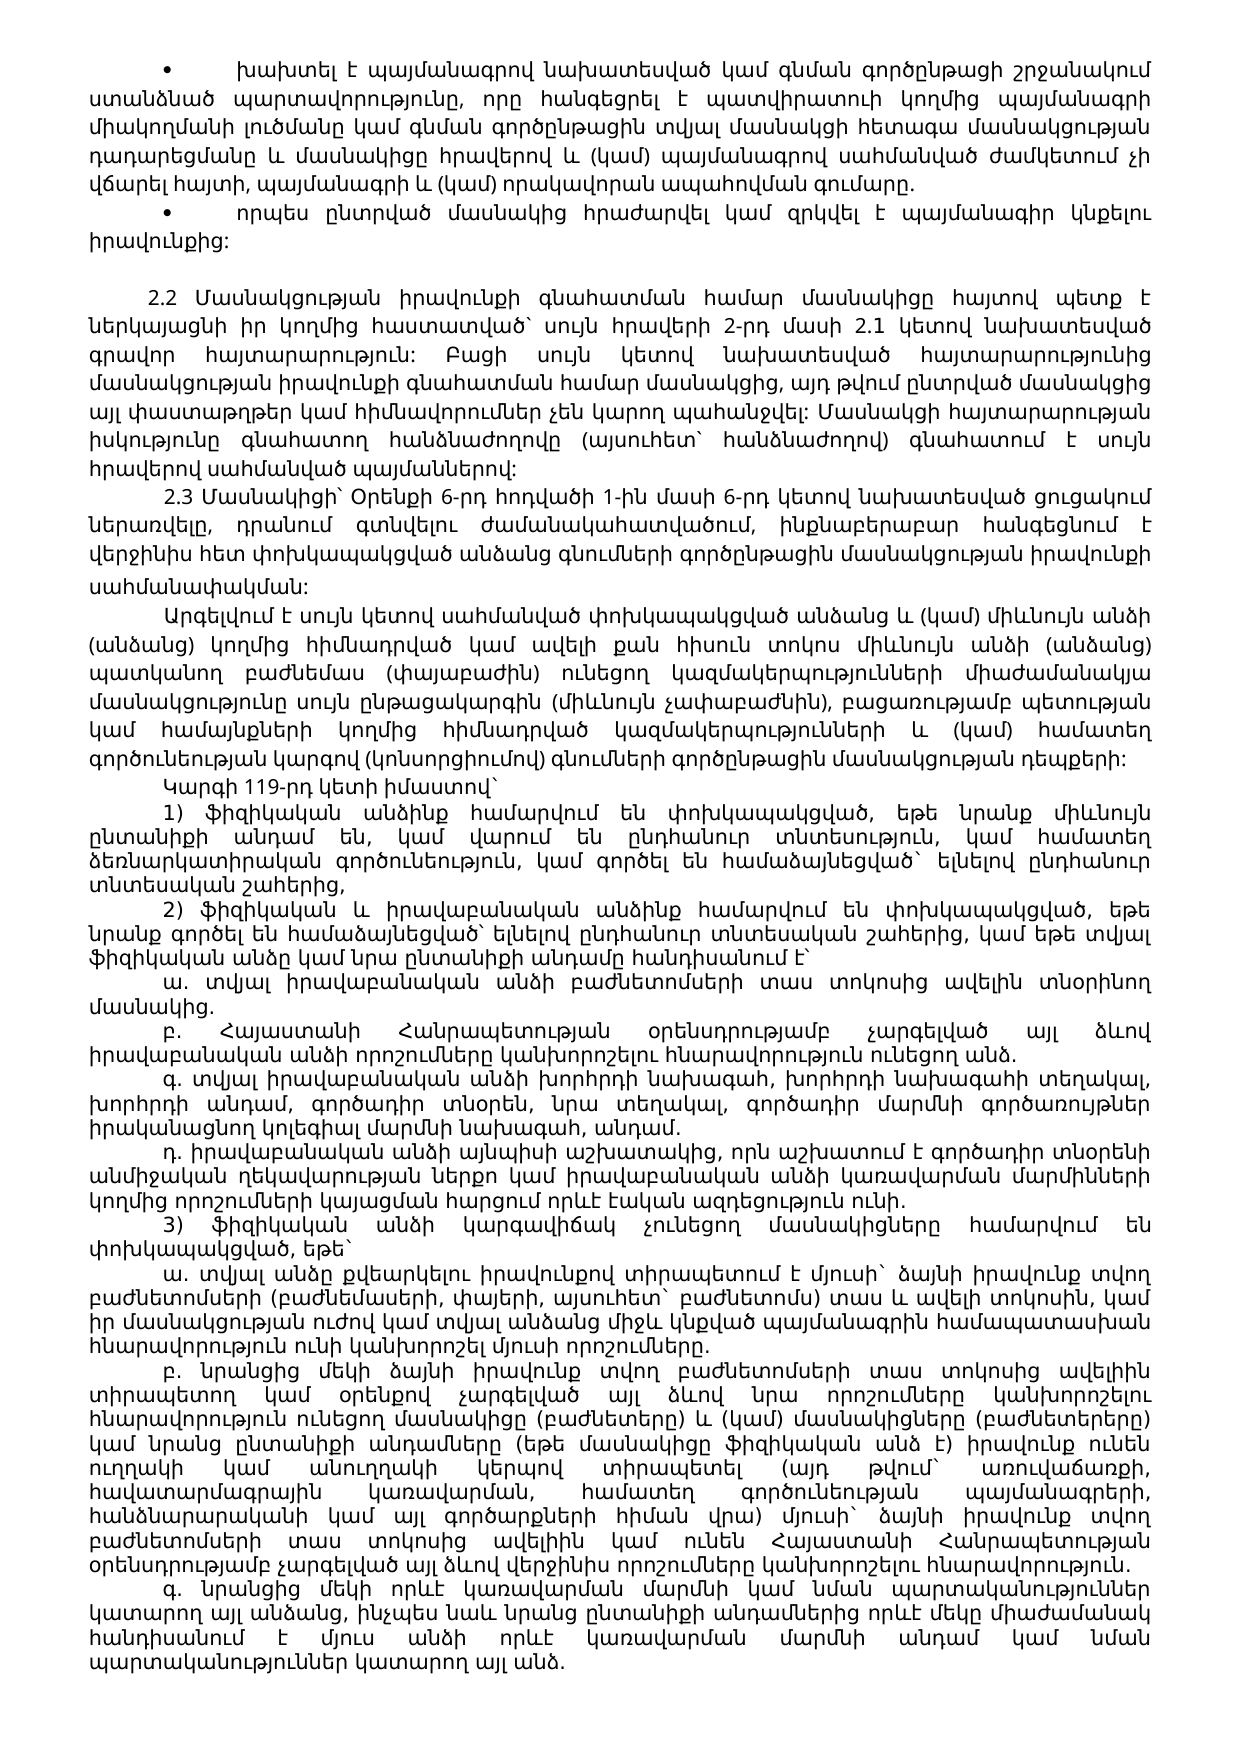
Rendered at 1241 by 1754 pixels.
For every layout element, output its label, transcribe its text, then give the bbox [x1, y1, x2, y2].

list խախտել է պայմանագրով նախատեսված կամ գնման գործընթացի շրջանակում ստանձնած պարտավորությունը, որը հանգեցրել է պատվիրատուի կողմից պայմանագրի միակողմանի լուծմանը կամ գնման գործընթացին տվյալ մասնակցի հետագա մասնակցության դադարեցմանը և մասնակիցը հրավերով և (կամ) պայմանագրով սահմանված ժամկետում չի վճարել հայտի, պայմանագրի և (կամ) որակավորան ապահովման գումարը. [89, 56, 1152, 198]
text 2.2 Մասնակցության իրավունքի գնահատման համար մասնակիցը հայտով պետք է ներկայացնի իր կողմից հաստատված` սույն հրավերի 2-րդ մասի 2.1 կետով նախատեսված գրավոր հայտարարություն: Բացի սույն կետով նախատեսված հայտարարությունից մասնակցության իրավունքի գնահատման համար մասնակցից, այդ թվում ընտրված մասնակցից այլ փաստաթղթեր կամ հիմնավորումներ չեն կարող պահանջվել: Մասնակցի հայտարարության իսկությունը գնահատող հանձնաժողովը (այսուհետ` հանձնաժողով) գնահատում է սույն հրավերով սահմանված պայմաններով: [89, 283, 1152, 482]
text բ. նրանցից մեկի ձայնի իրավունք տվող բաժնետոմսերի տաս տոկոսից ավելիին տիրապետող կամ օրենքով չարգելված այլ ձևով նրա որոշումները կանխորոշելու հնարավորություն ունեցող մասնակիցը (բաժնետերը) և (կամ) մասնակիցները (բաժնետերերը) կամ նրանց ընտանիքի անդամները (եթե մասնակիցը ֆիզիկական անձ է) իրավունք ունեն ուղղակի կամ անուղղակի կերպով տիրապետել (այդ թվում` առուվաճառքի, հավատարմագրային կառավարման, համատեղ գործունեության պայմանագրերի, հանձնարարականի կամ այլ գործարքների հիման վրա) մյուսի` ձայնի իրավունք տվող բաժնետոմսերի տաս տոկոսից ավելիին կամ ունեն Հայաստանի Հանրապետության օրենսդրությամբ չարգելված այլ ձևով վերջինիս որոշումները կանխորոշելու հնարավորություն. [89, 1359, 1152, 1577]
text բ. Հայաստանի Հանրապետության օրենսդրությամբ չարգելված այլ ձևով իրավաբանական անձի որոշումները կանխորոշելու հնարավորություն ունեցող անձ. [89, 1019, 1152, 1067]
text Արգելվում է սույն կետով սահմանված փոխկապակցված անձանց և (կամ) միևնույն անձի (անձանց) կողմից հիմնադրված կամ ավելի քան հիսուն տոկոս միևնույն անձի (անձանց) պատկանող բաժնեմաս (փայաբաժին) ունեցող կազմակերպությունների միաժամանակյա մասնակցությունը սույն ընթացակարգին (միևնույն չափաբաժնին), բացառությամբ պետության կամ համայնքների կողմից հիմնադրված կազմակերպությունների և (կամ) համատեղ գործունեության կարգով (կոնսորցիումով) գնումների գործընթացին մասնակցության դեպքերի: [89, 601, 1152, 772]
text Կարգի 119-րդ կետի իմաստով` [89, 772, 1152, 801]
text ա. տվյալ իրավաբանական անձի բաժնետոմսերի տաս տոկոսից ավելին տնօրինող մասնակից. [89, 970, 1152, 1019]
list որպես ընտրված մասնակից հրաժարվել կամ զրկվել է պայմանագիր կնքելու իրավունքից: [89, 198, 1152, 254]
text 3) ֆիզիկական անձի կարգավիճակ չունեցող մասնակիցները համարվում են փոխկապակցված, եթե` [89, 1213, 1152, 1262]
text դ. իրավաբանական անձի այնպիսի աշխատակից, որն աշխատում է գործադիր տնօրենի անմիջական ղեկավարության ներքո կամ իրավաբանական անձի կառավարման մարմինների կողմից որոշումների կայացման հարցում որևէ էական ազդեցություն ունի. [89, 1140, 1152, 1213]
text 2.3 Մասնակիցի՝ Օրենքի 6-րդ հոդվածի 1-ին մասի 6-րդ կետով նախատեսված ցուցակում ներառվելը, դրանում գտնվելու ժամանակահատվածում, ինքնաբերաբար հանգեցնում է վերջինիս հետ փոխկապակցված անձանց գնումների գործընթացին մասնակցության իրավունքի սահմանափակման: [89, 482, 1152, 601]
text գ. նրանցից մեկի որևէ կառավարման մարմնի կամ նման պարտականություններ կատարող այլ անձանց, ինչպես նաև նրանց ընտանիքի անդամներից որևէ մեկը միաժամանակ հանդիսանում է մյուս անձի որևէ կառավարման մարմնի անդամ կամ նման պարտականություններ կատարող այլ անձ. [89, 1577, 1152, 1674]
text գ. տվյալ իրավաբանական անձի խորհրդի նախագահ, խորհրդի նախագահի տեղակալ, խորհրդի անդամ, գործադիր տնօրեն, նրա տեղակալ, գործադիր մարմնի գործառույթներ իրականացնող կոլեգիալ մարմնի նախագահ, անդամ. [89, 1067, 1152, 1140]
text ա. տվյալ անձը քվեարկելու իրավունքով տիրապետում է մյուսի` ձայնի իրավունք տվող բաժնետոմսերի (բաժնեմասերի, փայերի, այսուհետ` բաժնետոմս) տաս և ավելի տոկոսին, կամ իր մասնակցության ուժով կամ տվյալ անձանց միջև կնքված պայմանագրին համապատասխան հնարավորություն ունի կանխորոշել մյուսի որոշումները. [89, 1262, 1152, 1359]
text 1) ֆիզիկական անձինք համարվում են փոխկապակցված, եթե նրանք միևնույն ընտանիքի անդամ են, կամ վարում են ընդհանուր տնտեսություն, կամ համատեղ ձեռնարկատիրական գործունեություն, կամ գործել են համաձայնեցված` ելնելով ընդհանուր տնտեսական շահերից, [89, 801, 1152, 898]
text 2) ֆիզիկական և իրավաբանական անձինք համարվում են փոխկապակցված, եթե նրանք գործել են համաձայնեցված՝ ելնելով ընդհանուր տնտեսական շահերից, կամ եթե տվյալ ֆիզիկական անձը կամ նրա ընտանիքի անդամը հանդիսանում է՝ [89, 898, 1152, 970]
